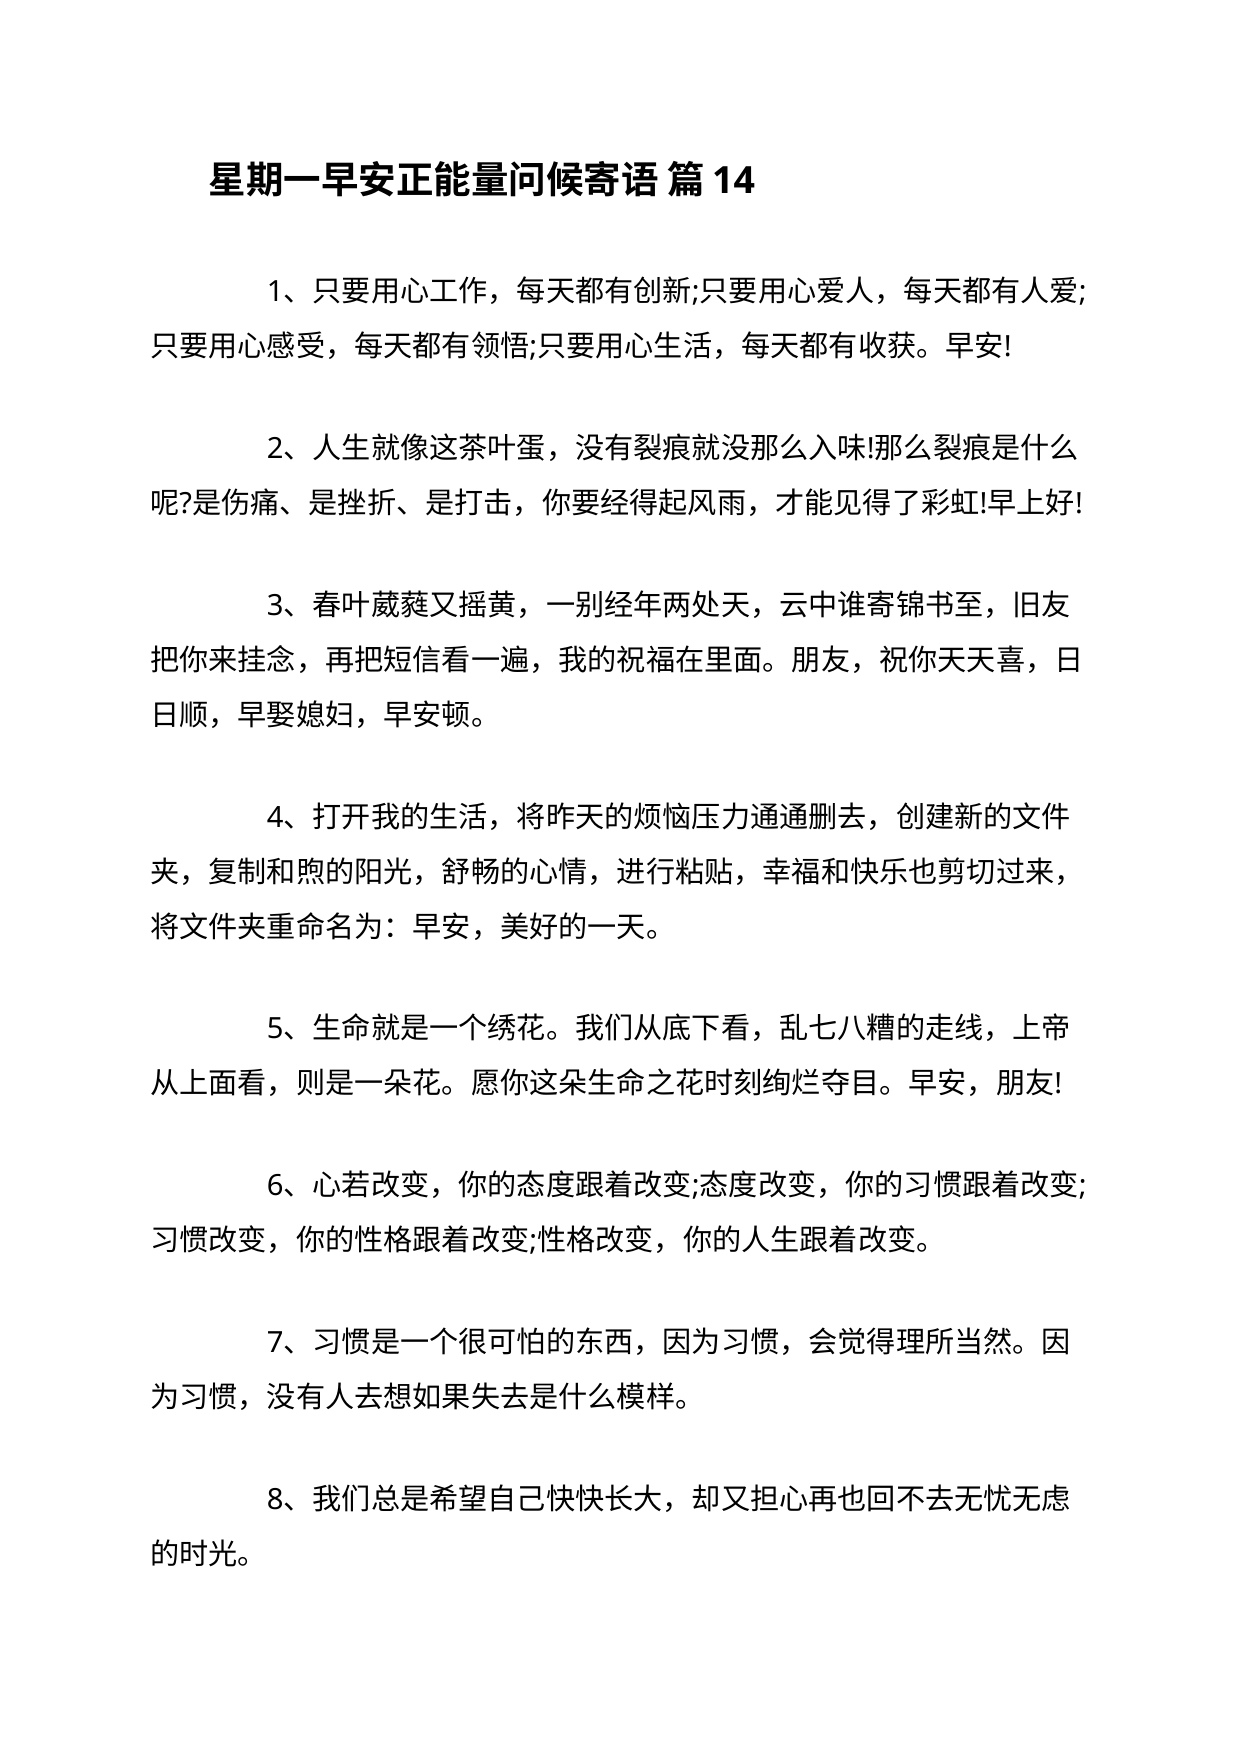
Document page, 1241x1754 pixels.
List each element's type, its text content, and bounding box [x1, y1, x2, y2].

text 6、心若改变，你的态度跟着改变;态度改变，你的习惯跟着改变;习惯改变，你的性格跟着改变;性格改变，你的人生跟着改变。 [150, 1162, 1090, 1259]
text 星期一早安正能量问候寄语 篇14 [150, 150, 1090, 204]
text 7、习惯是一个很可怕的东西，因为习惯，会觉得理所当然。因为习惯，没有人去想如果失去是什么模样。 [150, 1319, 1090, 1416]
text 5、生命就是一个绣花。我们从底下看，乱七八糟的走线，上帝从上面看，则是一朵花。愿你这朵生命之花时刻绚烂夺目。早安，朋友! [150, 1005, 1090, 1102]
text 4、打开我的生活，将昨天的烦恼压力通通删去，创建新的文件夹，复制和煦的阳光，舒畅的心情，进行粘贴，幸福和快乐也剪切过来，将文件夹重命名为：早安，美好的一天。 [150, 793, 1090, 945]
text 2、人生就像这茶叶蛋，没有裂痕就没那么入味!那么裂痕是什么呢?是伤痛、是挫折、是打击，你要经得起风雨，才能见得了彩虹!早上好! [150, 424, 1090, 522]
text 8、我们总是希望自己快快长大，却又担心再也回不去无忧无虑的时光。 [150, 1476, 1090, 1573]
text 1、只要用心工作，每天都有创新;只要用心爱人，每天都有人爱;只要用心感受，每天都有领悟;只要用心生活，每天都有收获。早安! [150, 268, 1090, 365]
text 3、春叶葳蕤又摇黄，一别经年两处天，云中谁寄锦书至，旧友把你来挂念，再把短信看一遍，我的祝福在里面。朋友，祝你天天喜，日日顺，早娶媳妇，早安顿。 [150, 582, 1090, 734]
